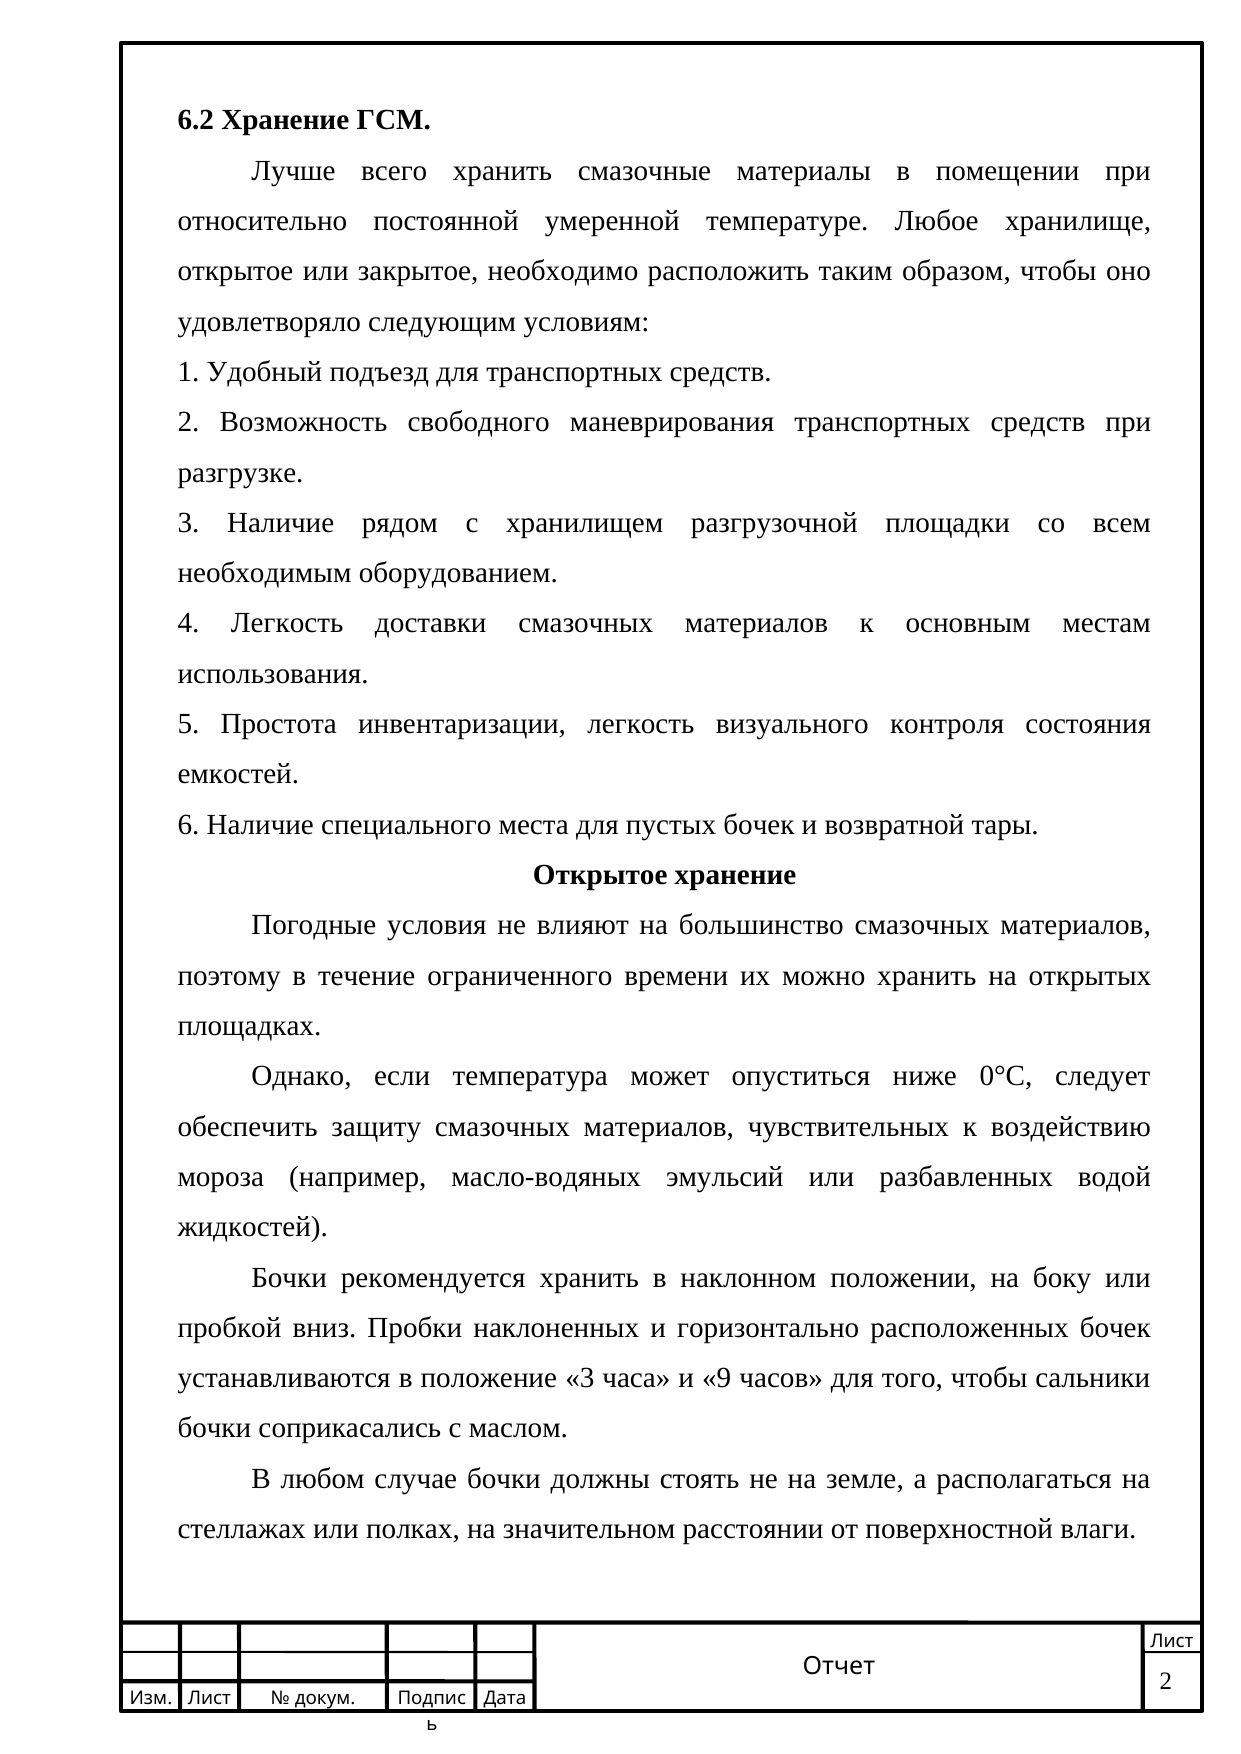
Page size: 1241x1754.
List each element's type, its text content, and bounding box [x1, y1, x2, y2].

text 6.2 Хранение ГСМ. [177, 102, 1152, 136]
text Погодные условия не влияют на большинство смазочных материалов, поэтому в течение ограниченного времени их можно хранить на открытых площадках. [177, 907, 1152, 1042]
text 1. Удобный подъезд для транспортных средств. [177, 354, 1152, 388]
text Однако, если температура может опуститься ниже 0°С, следует обеспечить защиту смазочных материалов, чувствительных к воздействию мороза (например, масло-водяных эмульсий или разбавленных водой жидкостей). [177, 1058, 1152, 1243]
text 5. Простота инвентаризации, легкость визуального контроля состояния емкостей. [177, 706, 1152, 790]
text Открытое хранение [177, 857, 1152, 891]
text 3. Наличие рядом с хранилищем разгрузочной площадки со всем необходимым оборудованием. [177, 505, 1152, 589]
text В любом случае бочки должны стоять не на земле, а располагаться на стеллажах или полках, на значительном расстоянии от поверхностной влаги. [177, 1461, 1152, 1545]
text Лучше всего хранить смазочные материалы в помещении при относительно постоянной умеренной температуре. Любое хранилище, открытое или закрытое, необходимо расположить таким образом, чтобы оно удовлетворяло следующим условиям: [177, 153, 1152, 337]
text 2. Возможность свободного маневрирования транспортных средств при разгрузке. [177, 404, 1152, 488]
text 6. Наличие специального места для пустых бочек и возвратной тары. [177, 807, 1152, 840]
text 4. Легкость доставки смазочных материалов к основным местам использования. [177, 606, 1152, 689]
text Бочки рекомендуется хранить в наклонном положении, на боку или пробкой вниз. Пробки наклоненных и горизонтально расположенных бочек устанавливаются в положение «3 часа» и «9 часов» для того, чтобы сальники бочки соприкасались с маслом. [177, 1260, 1152, 1444]
